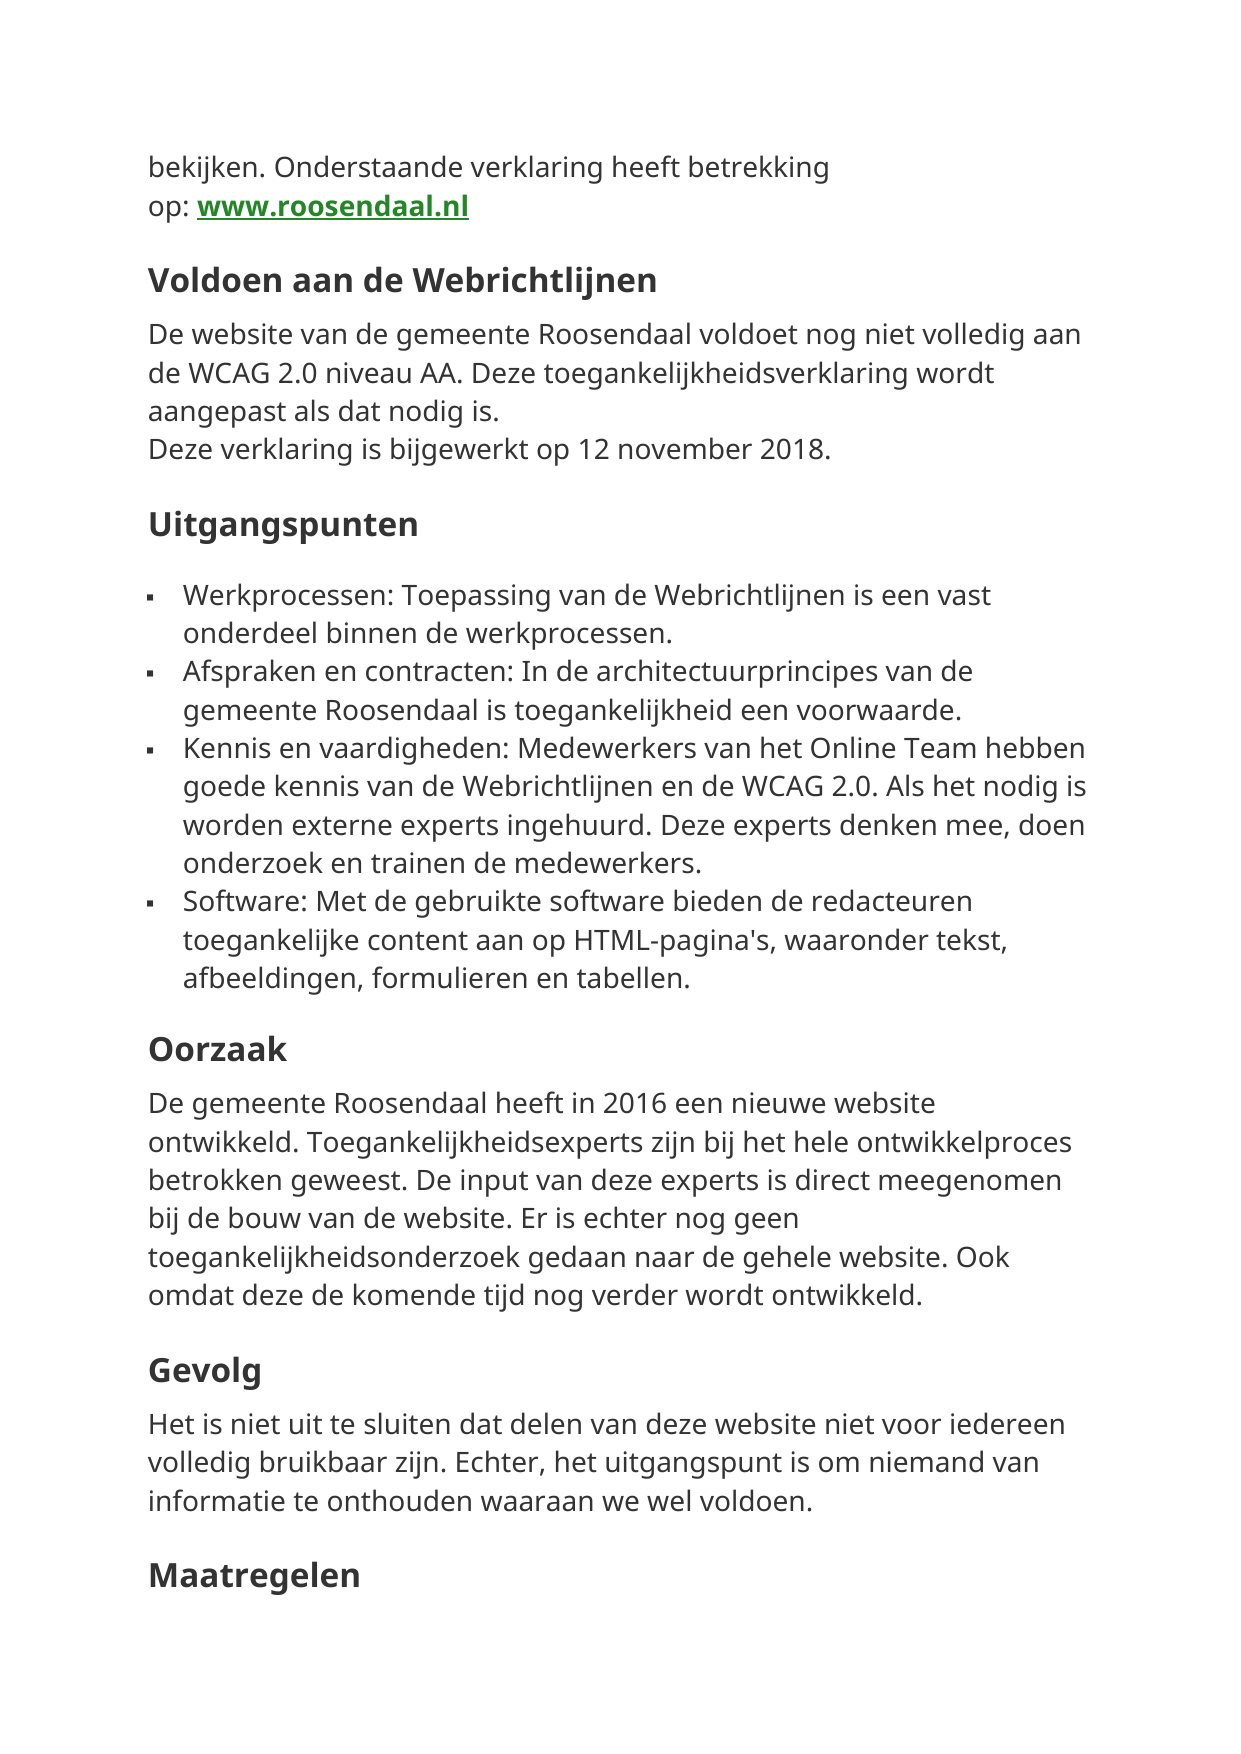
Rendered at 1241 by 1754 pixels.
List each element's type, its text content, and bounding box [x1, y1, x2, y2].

text De gemeente Roosendaal heeft in 2016 een nieuwe website ontwikkeld. Toegankelijkheidsexperts zijn bij het hele ontwikkelproces betrokken geweest. De input van deze experts is direct meegenomen bij de bouw van de website. Er is echter nog geen toegankelijkheidsonderzoek gedaan naar de gehele website. Ook omdat deze de komende tijd nog verder wordt ontwikkeld. [148, 1084, 1093, 1314]
text Gevolg [148, 1346, 1093, 1392]
text De website van de gemeente Roosendaal voldoet nog niet volledig aan de WCAG 2.0 niveau AA. Deze toegankelijkheidsverklaring wordt aangepast als dat nodig is. Deze verklaring is bijgewerkt op 12 november 2018. [148, 315, 1093, 468]
text Uitgangspunten [148, 501, 1093, 546]
text Het is niet uit te sluiten dat delen van deze website niet voor iedereen volledig bruikbaar zijn. Echter, het uitgangspunt is om niemand van informatie te onthouden waaraan we wel voldoen. [148, 1404, 1093, 1519]
text Voldoen aan de Webrichtlijnen [148, 257, 1093, 302]
text Maatregelen [148, 1552, 1093, 1597]
list Afspraken en contracten: In de architectuurprincipes van de gemeente Roosendaal is toegankelijkheid een voorwaarde. [145, 652, 1093, 728]
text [148, 148, 1093, 224]
list Kennis en vaardigheden: Medewerkers van het Online Team hebben goede kennis van de Webrichtlijnen en de WCAG 2.0. Als het nodig is worden externe experts ingehuurd. Deze experts denken mee, doen onderzoek en trainen de medewerkers. [145, 728, 1093, 882]
text Oorzaak [148, 1026, 1093, 1071]
list Software: Met de gebruikte software bieden de redacteuren toegankelijke content aan op HTML-pagina's, waaronder tekst, afbeeldingen, formulieren en tabellen. [145, 882, 1093, 997]
list Werkprocessen: Toepassing van de Webrichtlijnen is een vast onderdeel binnen de werkprocessen. [145, 575, 1093, 652]
